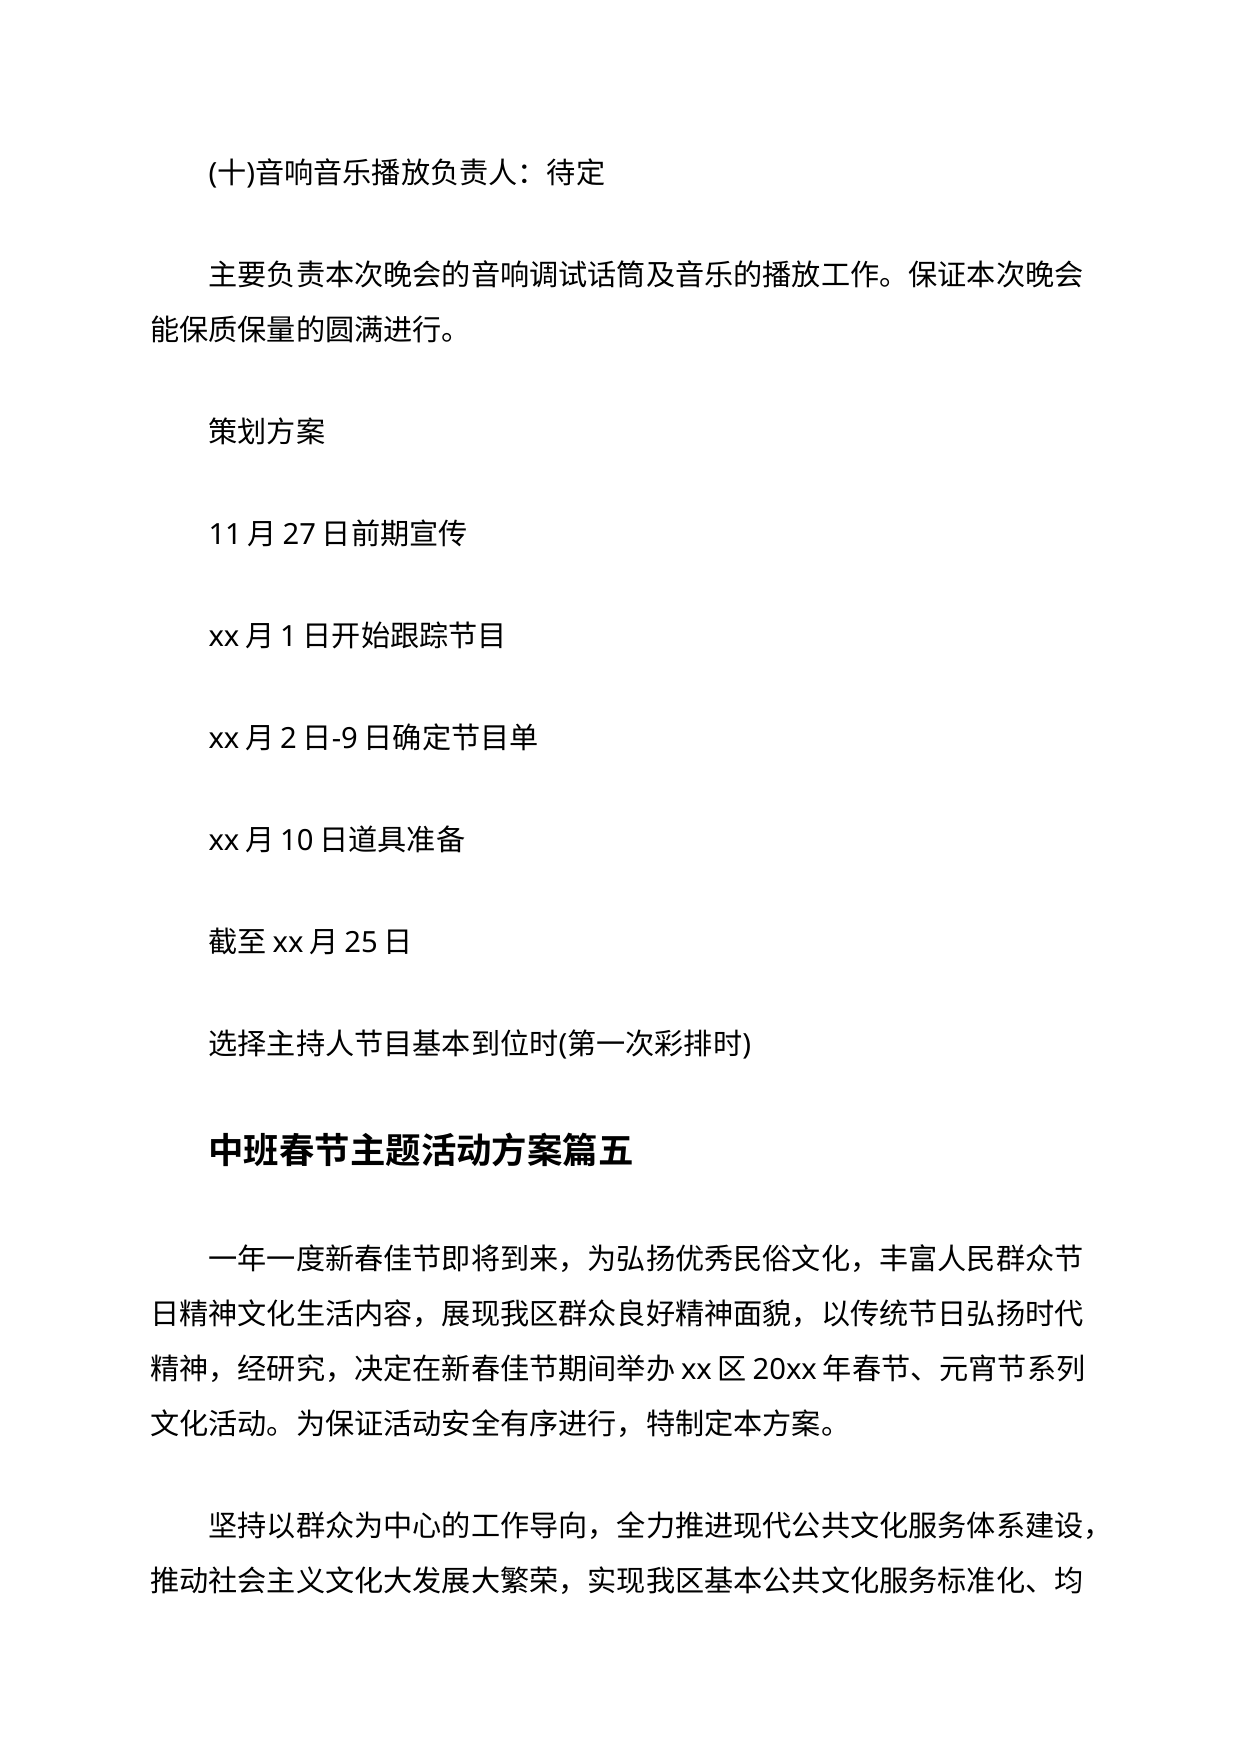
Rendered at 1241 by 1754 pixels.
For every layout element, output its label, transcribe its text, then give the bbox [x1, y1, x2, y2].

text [150, 1502, 1090, 1599]
text xx月2日-9日确定节目单 [150, 714, 1090, 757]
text 截至xx月25日 [150, 918, 1090, 961]
text 一年一度新春佳节即将到来，为弘扬优秀民俗文化，丰富人民群众节日精神文化生活内容，展现我区群众良好精神面貌，以传统节日弘扬时代精神，经研究，决定在新春佳节期间举办xx区20xx年春节、元宵节系列文化活动。为保证活动安全有序进行，特制定本方案。 [150, 1236, 1090, 1443]
text xx月10日道具准备 [150, 816, 1090, 859]
text 11月27日前期宣传 [150, 510, 1090, 553]
text xx月1日开始跟踪节目 [150, 612, 1090, 655]
text 主要负责本次晚会的音响调试话筒及音乐的播放工作。保证本次晚会能保质保量的圆满进行。 [150, 252, 1090, 349]
text 策划方案 [150, 409, 1090, 451]
text 选择主持人节目基本到位时(第一次彩排时) [150, 1020, 1090, 1063]
text 中班春节主题活动方案篇五 [150, 1122, 1090, 1173]
text (十)音响音乐播放负责人：待定 [150, 150, 1090, 192]
